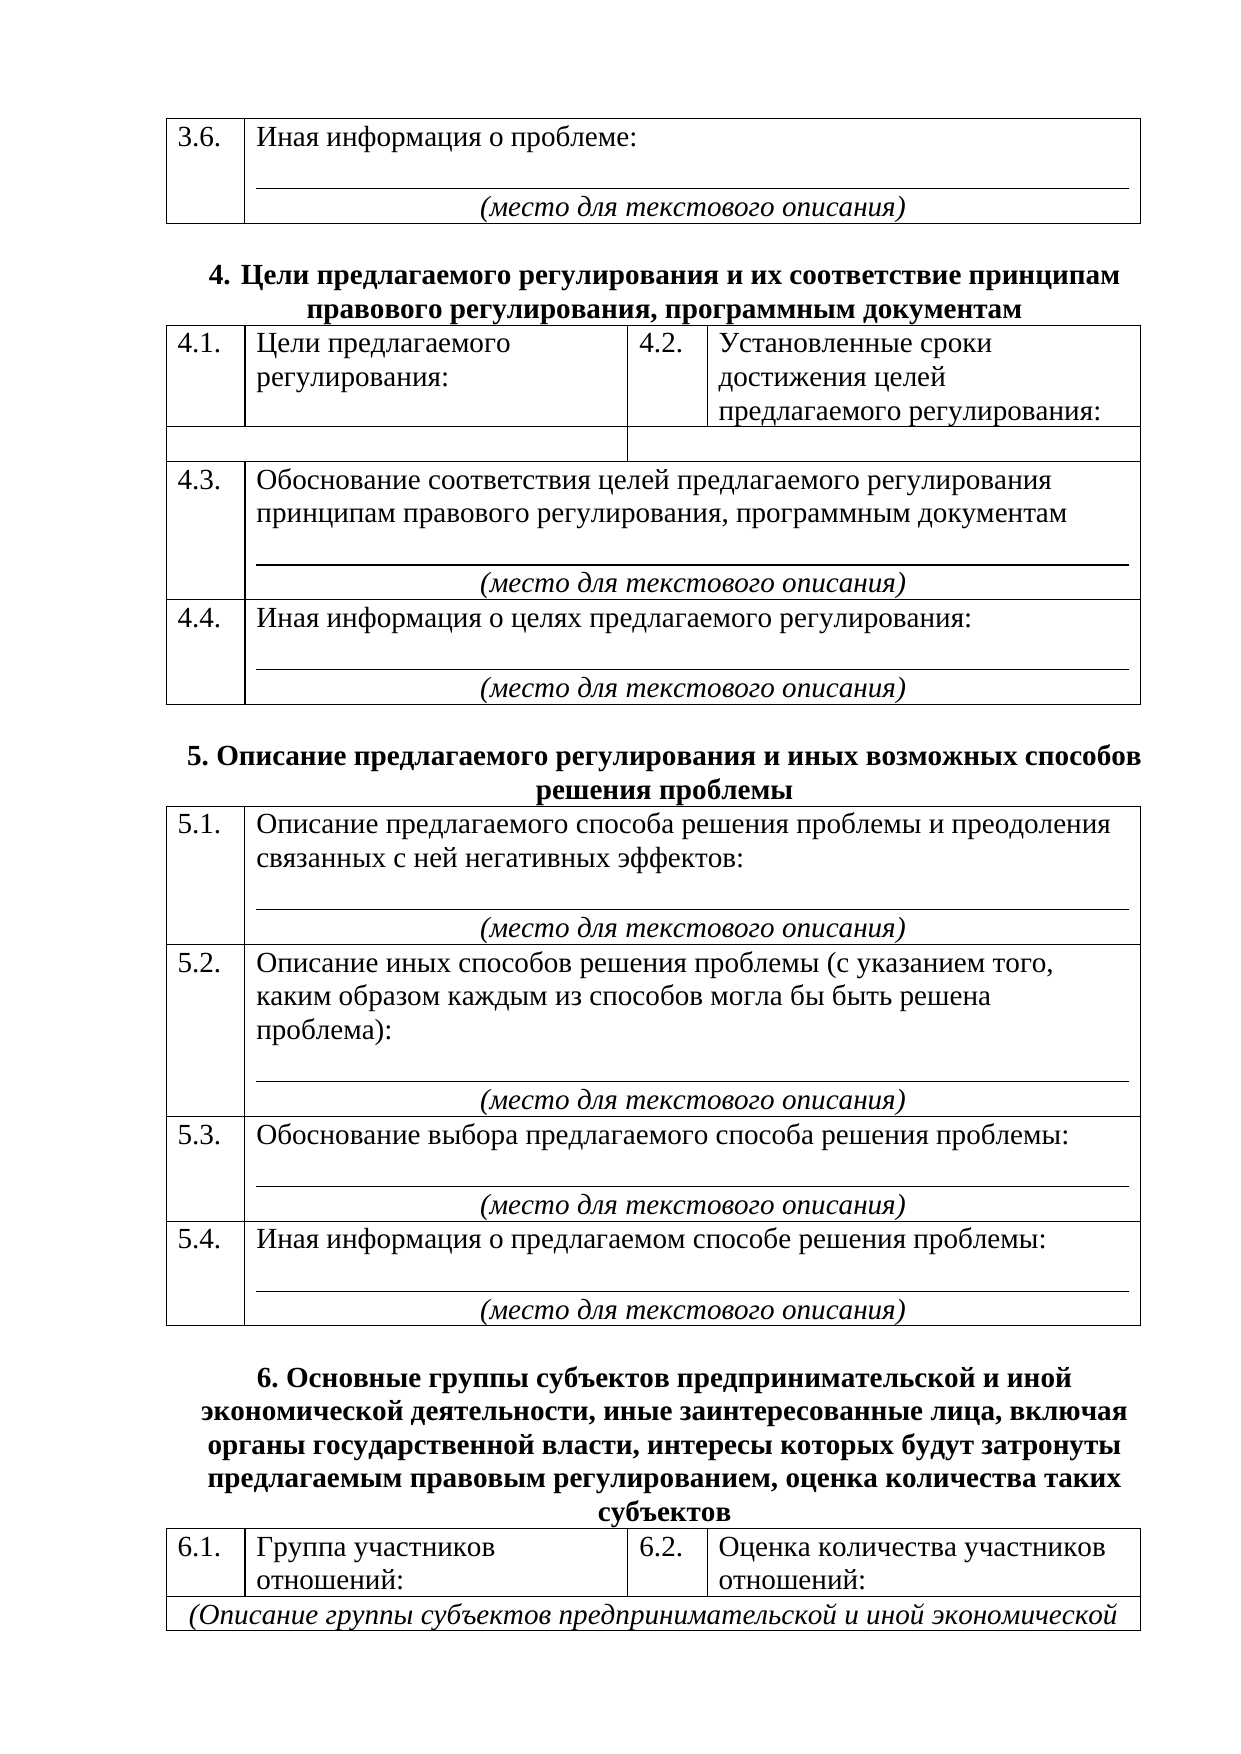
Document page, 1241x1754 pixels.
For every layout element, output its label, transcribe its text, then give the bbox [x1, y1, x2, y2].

table_header Цели предлагаемого регулирования: [246, 326, 627, 426]
text 4. Цели предлагаемого регулирования и их соответствие принципам правового регулирования, программным документам [177, 257, 1152, 324]
table_cell Описание иных способов решения проблемы (с указанием того, каким образом каждым из способов могла бы быть решена проблема): (место для текстового описания) [245, 945, 1140, 1116]
table_header 4.1. [167, 326, 244, 426]
table_header 5.1. [167, 807, 244, 944]
table_cell 4.4. [167, 600, 244, 704]
text 6. Основные группы субъектов предпринимательской и иной экономической деятельности, иные заинтересованные лица, включая органы государственной власти, интересы которых будут затронуты предлагаемым правовым регулированием, оценка количества таких субъектов [177, 1360, 1152, 1528]
table_cell Обоснование выбора предлагаемого способа решения проблемы: (место для текстового описания) [245, 1117, 1140, 1221]
text 5. Описание предлагаемого регулирования и иных возможных способов решения проблемы [177, 738, 1152, 806]
table_cell 5.2. [167, 945, 244, 1116]
table_cell 4.3. [167, 462, 244, 599]
table_header Оценка количества участников отношений: [708, 1529, 1140, 1596]
table_cell 3.6. [167, 119, 244, 223]
table_cell [628, 427, 1140, 461]
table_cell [167, 1597, 1140, 1630]
table_cell Иная информация о целях предлагаемого регулирования: (место для текстового описания) [246, 600, 1140, 704]
table_header Установленные сроки достижения целей предлагаемого регулирования: [708, 326, 1140, 426]
table_header Группа участников отношений: [246, 1529, 627, 1596]
table_header 4.2. [628, 326, 707, 426]
table_cell Иная информация о проблеме: (место для текстового описания) [245, 119, 1140, 223]
table_header 6.1. [167, 1529, 244, 1596]
table_cell Обоснование соответствия целей предлагаемого регулирования принципам правового регулирования, программным документам (место для текстового описания) [246, 462, 1140, 599]
table_cell 5.4. [167, 1222, 244, 1325]
table_cell 5.3. [167, 1117, 244, 1221]
table_cell [167, 427, 627, 461]
table_header 6.2. [628, 1529, 707, 1596]
table_cell Иная информация о предлагаемом способе решения проблемы: (место для текстового описания) [245, 1222, 1140, 1325]
table_header Описание предлагаемого способа решения проблемы и преодоления связанных с ней негативных эффектов: (место для текстового описания) [245, 807, 1140, 944]
